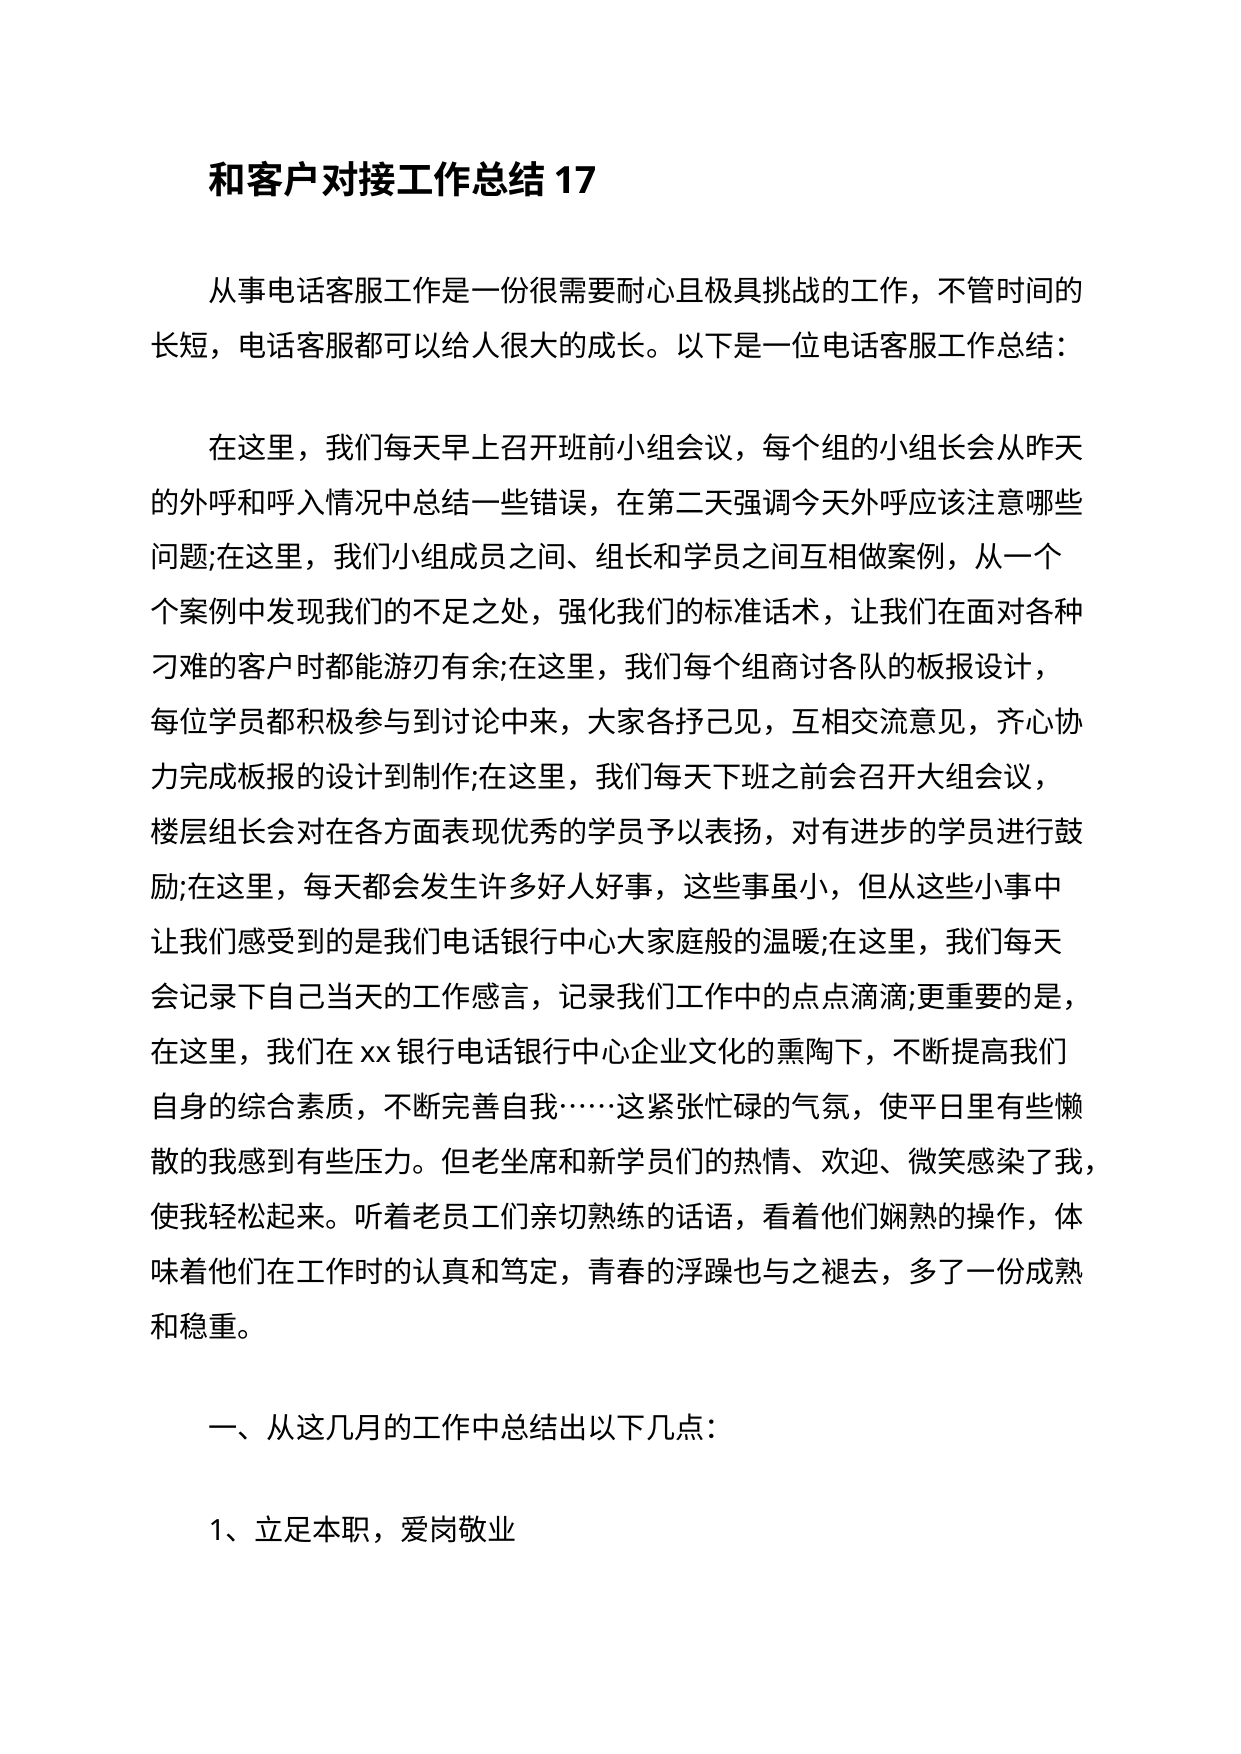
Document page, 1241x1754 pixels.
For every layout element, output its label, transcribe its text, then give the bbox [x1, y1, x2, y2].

text 在这里，我们每天早上召开班前小组会议，每个组的小组长会从昨天的外呼和呼入情况中总结一些错误，在第二天强调今天外呼应该注意哪些问题;在这里，我们小组成员之间、组长和学员之间互相做案例，从一个个案例中发现我们的不足之处，强化我们的标准话术，让我们在面对各种刁难的客户时都能游刃有余;在这里，我们每个组商讨各队的板报设计，每位学员都积极参与到讨论中来，大家各抒己见，互相交流意见，齐心协力完成板报的设计到制作;在这里，我们每天下班之前会召开大组会议，楼层组长会对在各方面表现优秀的学员予以表扬，对有进步的学员进行鼓励;在这里，每天都会发生许多好人好事，这些事虽小，但从这些小事中让我们感受到的是我们电话银行中心大家庭般的温暖;在这里，我们每天会记录下自己当天的工作感言，记录我们工作中的点点滴滴;更重要的是，在这里，我们在xx银行电话银行中心企业文化的熏陶下，不断提高我们自身的综合素质，不断完善自我……这紧张忙碌的气氛，使平日里有些懒散的我感到有些压力。但老坐席和新学员们的热情、欢迎、微笑感染了我，使我轻松起来。听着老员工们亲切熟练的话语，看着他们娴熟的操作，体味着他们在工作时的认真和笃定，青春的浮躁也与之褪去，多了一份成熟和稳重。 [150, 424, 1090, 1346]
text 一、从这几月的工作中总结出以下几点： [150, 1405, 1090, 1447]
text 和客户对接工作总结17 [150, 150, 1090, 204]
text 从事电话客服工作是一份很需要耐心且极具挑战的工作，不管时间的长短，电话客服都可以给人很大的成长。以下是一位电话客服工作总结： [150, 268, 1090, 365]
text 1、立足本职，爱岗敬业 [150, 1507, 1090, 1549]
